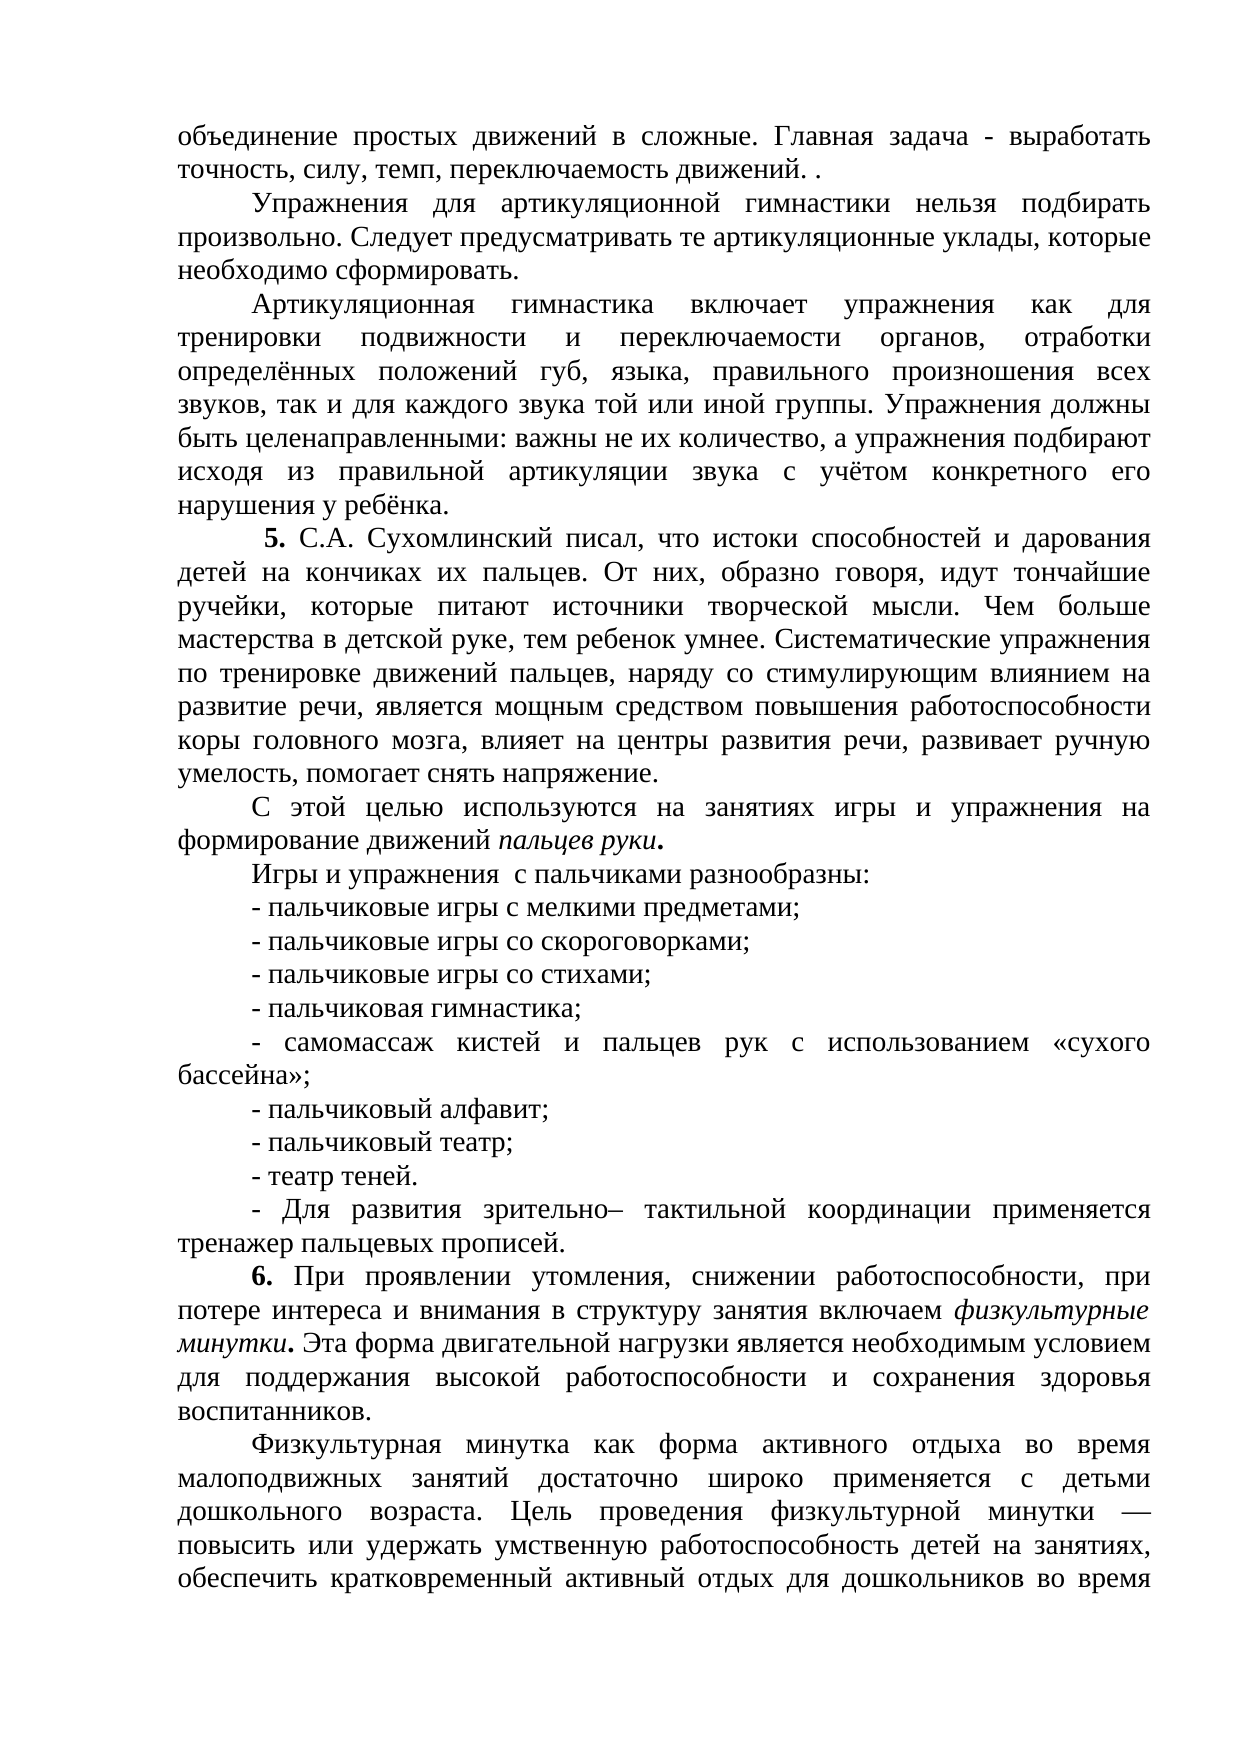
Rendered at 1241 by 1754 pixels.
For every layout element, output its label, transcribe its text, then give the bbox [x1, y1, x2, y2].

text - пальчиковый алфавит; [177, 1091, 1152, 1124]
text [177, 1426, 1152, 1594]
text Упражнения для артикуляционной гимнастики нельзя подбирать произвольно. Следует предусматривать те артикуляционные уклады, которые необходимо сформировать. [177, 185, 1152, 286]
text - пальчиковые игры с мелкими предметами; [177, 889, 1152, 923]
text С этой целью используются на занятиях игры и упражнения на формирование движений пальцев руки. [177, 789, 1152, 856]
text - самомассаж кистей и пальцев рук с использованием «сухого бассейна»; [177, 1024, 1152, 1091]
text - Для развития зрительно– тактильной координации применяется тренажер пальцевых прописей. [177, 1191, 1152, 1258]
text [177, 118, 1152, 185]
text Артикуляционная гимнастика включает упражнения как для тренировки подвижности и переключаемости органов, отработки определённых положений губ, языка, правильного произношения всех звуков, так и для каждого звука той или иной группы. Упражнения должны быть целенаправленными: важны не их количество, а упражнения подбирают исходя из правильной артикуляции звука с учётом конкретного его нарушения у ребёнка. [177, 286, 1152, 521]
text - пальчиковые игры со стихами; [177, 957, 1152, 990]
text - пальчиковый театр; [177, 1124, 1152, 1158]
text 5. С.А. Сухомлинский писал, что истоки способностей и дарования детей на кончиках их пальцев. От них, образно говоря, идут тончайшие ручейки, которые питают источники творческой мысли. Чем больше мастерства в детской руке, тем ребенок умнее. Систематические упражнения по тренировке движений пальцев, наряду со стимулирующим влиянием на развитие речи, является мощным средством повышения работоспособности коры головного мозга, влияет на центры развития речи, развивает ручную умелость, помогает снять напряжение. [177, 521, 1152, 789]
text - пальчиковая гимнастика; [177, 990, 1152, 1024]
text Игры и упражнения с пальчиками разнообразны: [177, 856, 1152, 889]
text - театр теней. [177, 1158, 1152, 1191]
text 6. При проявлении утомления, снижении работоспособности, при потере интереса и внимания в структуру занятия включаем физкультурные минутки. Эта форма двигательной нагрузки является необходимым условием для поддержания высокой работоспособности и сохранения здоровья воспитанников. [177, 1258, 1152, 1426]
text - пальчиковые игры со скороговорками; [177, 923, 1152, 957]
